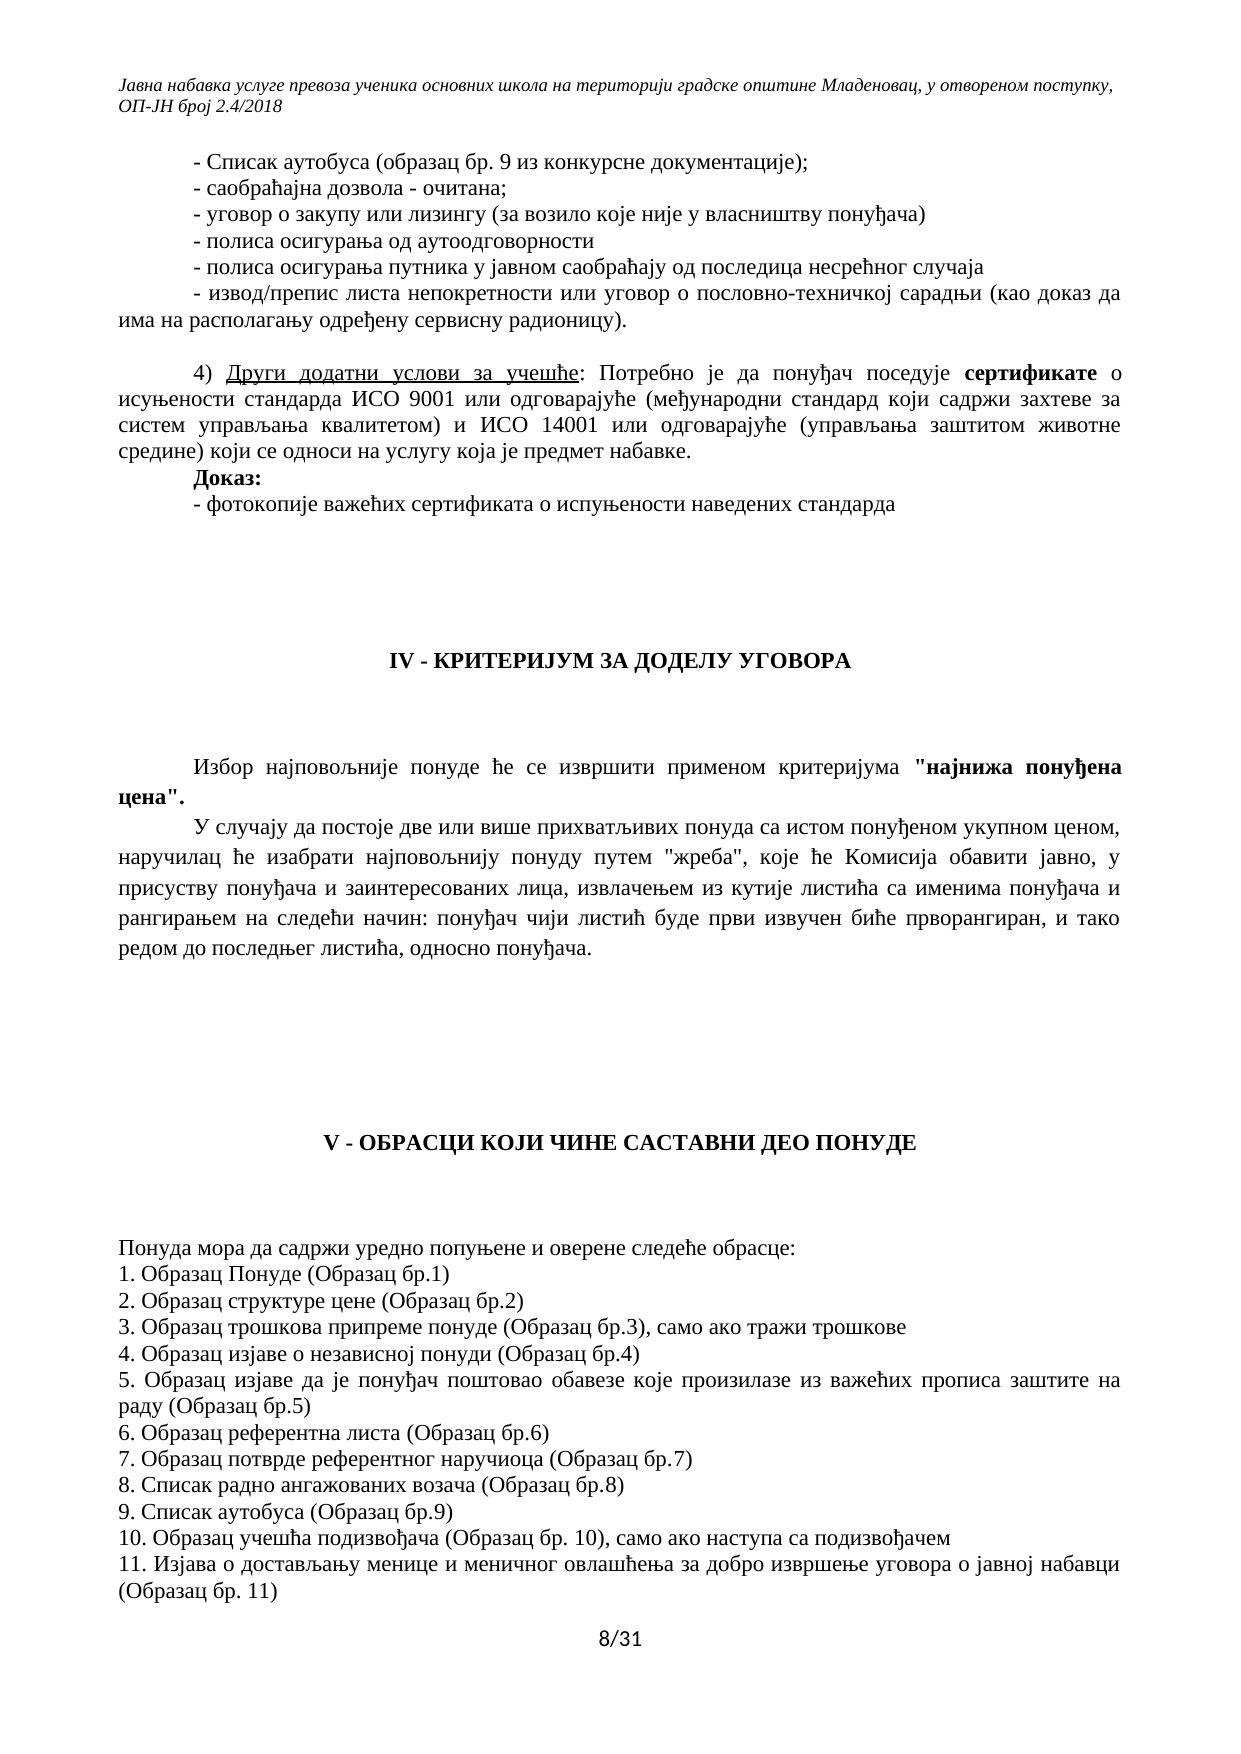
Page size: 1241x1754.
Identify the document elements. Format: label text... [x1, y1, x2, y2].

text IV - КРИТЕРИЈУМ ЗА ДОДЕЛУ УГОВОРА [118, 647, 1122, 674]
text Доказ: [118, 464, 1122, 490]
text 5. Образац изјаве да је понуђач поштовао обавезе које произилазе из важећих прописа заштите на раду (Образац бр.5) [118, 1366, 1122, 1419]
text 4. Образац изјаве о независној понуди (Образац бр.4) [118, 1339, 1122, 1366]
list У случају да постоје две или више прихватљивих понуда са истом понуђеном укупном ценом, наручилац ће изабрати најповољнију понуду путем "жреба", које ће Комисија обавити јавно, у присуству понуђача и заинтересованих лица, извлачењем из кутије листића са именима понуђача и рангирањем на следећи начин: понуђач чији листић буде први извучен биће прворангиран, и тако редом до последњег листића, односно понуђача. [118, 813, 1122, 960]
text 7. Образац потврде референтног наручиоца (Образац бр.7) [118, 1445, 1122, 1471]
text - Списак аутобуса (образац бр. 9 из конкурсне документације); [118, 148, 1122, 174]
text - саобраћајна дозвола - очитана; [118, 174, 1122, 200]
text 3. Образац трошкова припреме понуде (Образац бр.3), само ако тражи трошкове [118, 1313, 1122, 1339]
text - полиса осигурања од аутоодговорности [118, 227, 1122, 253]
text - извод/препис листа непокретности или уговор о пословно-техничкој сарадњи (као доказ да има на располагању одређену сервисну радионицу). [118, 279, 1122, 332]
list Избор најповољније понуде ће се извршити применом критеријума "најнижа понуђена цена". [118, 753, 1122, 809]
text - уговор о закупу или лизингу (за возило које није у власништву понуђача) [118, 200, 1122, 227]
text - фотокопије важећих сертификата о испуњености наведених стандарда [118, 490, 1122, 517]
text 9. Списак аутобуса (Образац бр.9) [118, 1498, 1122, 1524]
text 6. Образац референтна листа (Образац бр.6) [118, 1419, 1122, 1445]
text Понуда мора да садржи уредно попуњене и оверене следеће обрасце: [118, 1234, 1122, 1261]
text - полиса осигурања путника у јавном саобраћају од последица несрећног случаја [118, 253, 1122, 279]
text 8. Списак радно ангажованих возача (Образац бр.8) [118, 1471, 1122, 1498]
text 1. Образац Понуде (Образац бр.1) [118, 1261, 1122, 1287]
text 4) Други додатни услови за учешће: Потребно је да понуђач поседује сертификате о исуњености стандарда ИСО 9001 или одговарајуће (међународни стандард који садржи захтеве за систем управљања квалитетом) и ИСО 14001 или одговарајуће (управљања заштитом животне средине) који се односи на услугу која је предмет набавке. [118, 358, 1122, 464]
text V - ОБРАСЦИ КОЈИ ЧИНЕ САСТАВНИ ДЕО ПОНУДЕ [118, 1129, 1122, 1155]
text 2. Образац структуре цене (Образац бр.2) [118, 1287, 1122, 1313]
text 11. Изјава о достављању менице и меничног овлашћења за добро извршење уговора о јавној набавци (Образац бр. 11) [118, 1550, 1122, 1603]
text 10. Образац учешћа подизвођача (Образац бр. 10), само ако наступа са подизвођачем [118, 1524, 1122, 1550]
